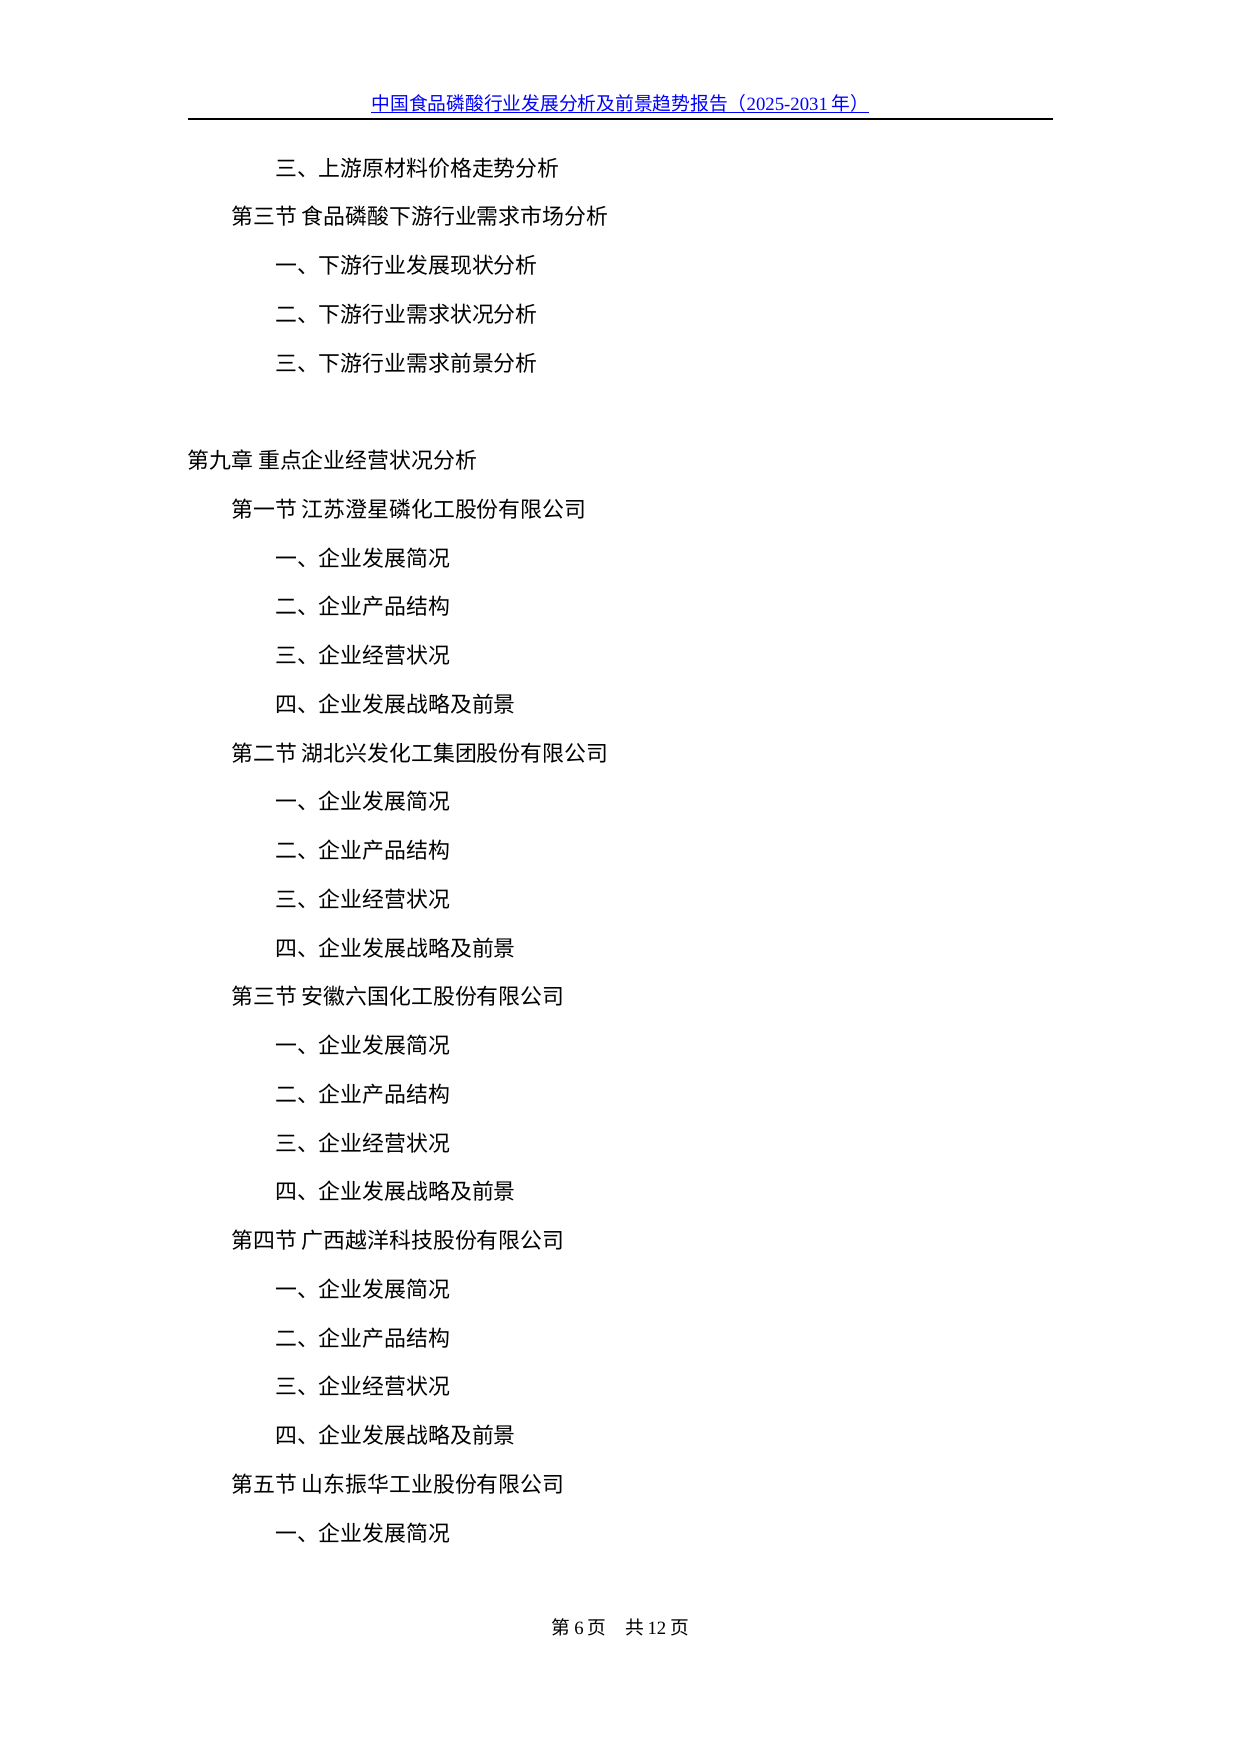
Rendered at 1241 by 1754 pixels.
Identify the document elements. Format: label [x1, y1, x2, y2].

text [187, 150, 1053, 1548]
